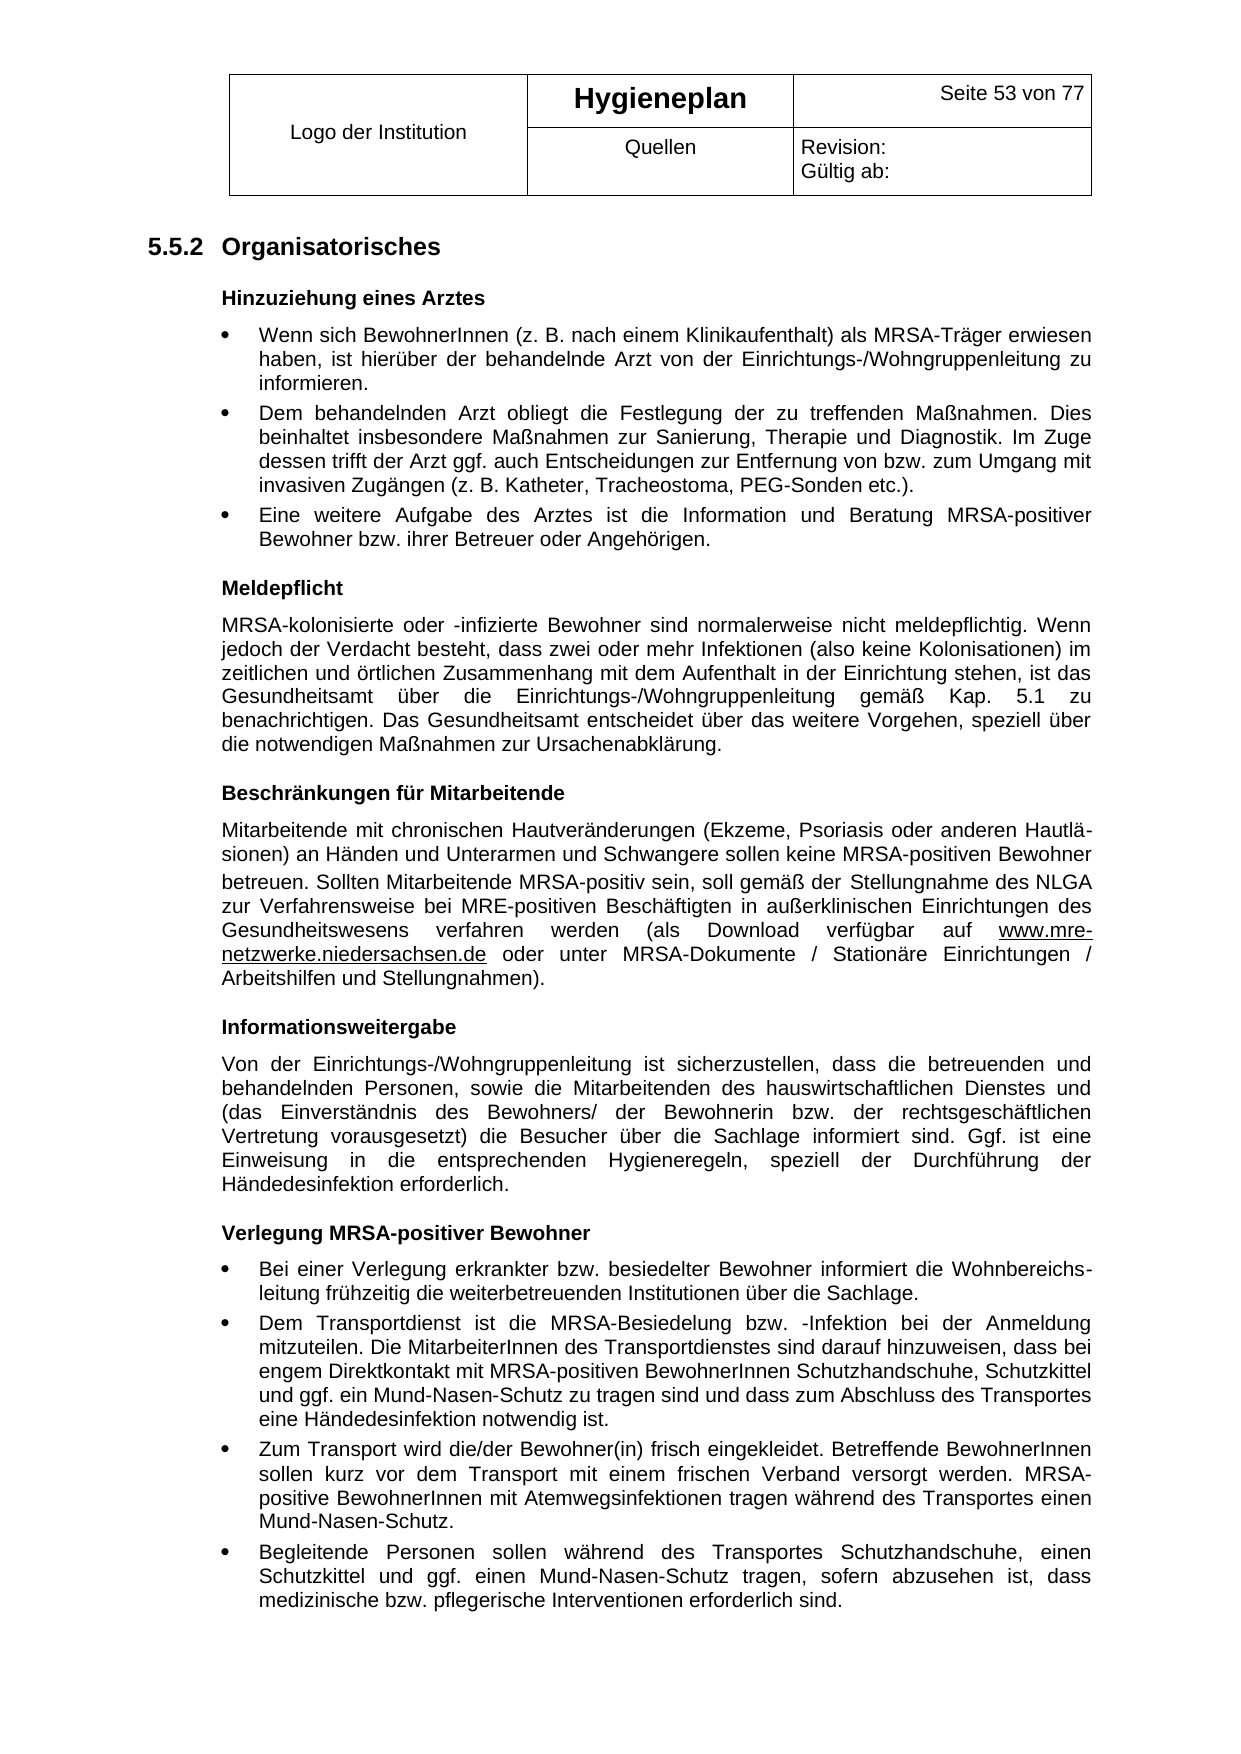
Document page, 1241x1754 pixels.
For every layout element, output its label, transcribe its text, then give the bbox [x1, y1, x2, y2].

text Wenn sich BewohnerInnen (z. B. nach einem Klinikaufenthalt) als MRSA-Träger erwiesen haben, ist hierüber der behandelnde Arzt von der Einrichtungs-/Wohngruppenleitung zu informieren. [221, 323, 1092, 394]
text Eine weitere Aufgabe des Arztes ist die Information und Beratung MRSA-positiver Bewohner bzw. ihrer Betreuer oder Angehörigen. [221, 503, 1092, 551]
subtitle Verlegung MRSA-positiver Bewohner [221, 1220, 1092, 1244]
text Dem Transportdienst ist die MRSA-Besiedelung bzw. -Infektion bei der Anmeldung mitzuteilen. Die MitarbeiterInnen des Transportdienstes sind darauf hinzuweisen, dass bei engem Direktkontakt mit MRSA-positiven BewohnerInnen Schutzhandschuhe, Schutzkittel und ggf. ein Mund-Nasen-Schutz zu tragen sind und dass zum Abschluss des Transportes eine Händedesinfektion notwendig ist. [221, 1311, 1092, 1431]
text Begleitende Personen sollen während des Transportes Schutzhandschuhe, einen Schutzkittel und ggf. einen Mund-Nasen-Schutz tragen, sofern abzusehen ist, dass medizinische bzw. pflegerische Interventionen erforderlich sind. [221, 1539, 1092, 1611]
text Zum Transport wird die/der Bewohner(in) frisch eingekleidet. Betreffende BewohnerInnen sollen kurz vor dem Transport mit einem frischen Verband versorgt werden. MRSA-positive BewohnerInnen mit Atemwegsinfektionen tragen während des Transportes einen Mund-Nasen-Schutz. [221, 1437, 1092, 1533]
subtitle Hinzuziehung eines Arztes [221, 286, 1092, 310]
text Bei einer Verlegung erkrankter bzw. besiedelter Bewohner informiert die Wohnbereichsleitung frühzeitig die weiterbetreuenden Institutionen über die Sachlage. [221, 1257, 1092, 1305]
subtitle Beschränkungen für Mitarbeitende [221, 781, 1092, 805]
subtitle Informationsweitergabe [221, 1015, 1092, 1039]
text MRSA-kolonisierte oder -infizierte Bewohner sind normalerweise nicht meldepflichtig. Wenn jedoch der Verdacht besteht, dass zwei oder mehr Infektionen (also keine Kolonisationen) im zeitlichen und örtlichen Zusammenhang mit dem Aufenthalt in der Einrichtung stehen, ist das Gesundheitsamt über die Einrichtungs-/Wohngruppenleitung gemäß Kap. 5.1 zu benachrichtigen. Das Gesundheitsamt entscheidet über das weitere Vorgehen, speziell über die notwendigen Maßnahmen zur Ursachenabklärung. [221, 612, 1092, 756]
text Mitarbeitende mit chronischen Hautveränderungen (Ekzeme, Psoriasis oder anderen Hautläsionen) an Händen und Unterarmen und Schwangere sollen keine MRSA-positiven Bewohner betreuen. Sollten Mitarbeitende MRSA-positiv sein, soll gemäß der Stellungnahme des NLGA zur Verfahrensweise bei MRE-positiven Beschäftigten in außerklinischen Einrichtungen des Gesundheitswesens verfahren werden (als Download verfügbar auf www.mre-netzwerke.niedersachsen.de oder unter MRSA-Dokumente / Stationäre Einrichtungen / Arbeitshilfen und Stellungnahmen). [221, 818, 1092, 990]
text Von der Einrichtungs-/Wohngruppenleitung ist sicherzustellen, dass die betreuenden und behandelnden Personen, sowie die Mitarbeitenden des hauswirtschaftlichen Dienstes und (das Einverständnis des Bewohners/ der Bewohnerin bzw. der rechtsgeschäftlichen Vertretung vorausgesetzt) die Besucher über die Sachlage informiert sind. Ggf. ist eine Einweisung in die entsprechenden Hygieneregeln, speziell der Durchführung der Händedesinfektion erforderlich. [221, 1052, 1092, 1195]
text Dem behandelnden Arzt obliegt die Festlegung der zu treffenden Maßnahmen. Dies beinhaltet insbesondere Maßnahmen zur Sanierung, Therapie und Diagnostik. Im Zuge dessen trifft der Arzt ggf. auch Entscheidungen zur Entfernung von bzw. zum Umgang mit invasiven Zugängen (z. B. Katheter, Tracheostoma, PEG-Sonden etc.). [221, 401, 1092, 497]
subtitle Meldepflicht [221, 576, 1092, 600]
subtitle Organisatorisches [148, 232, 1092, 261]
